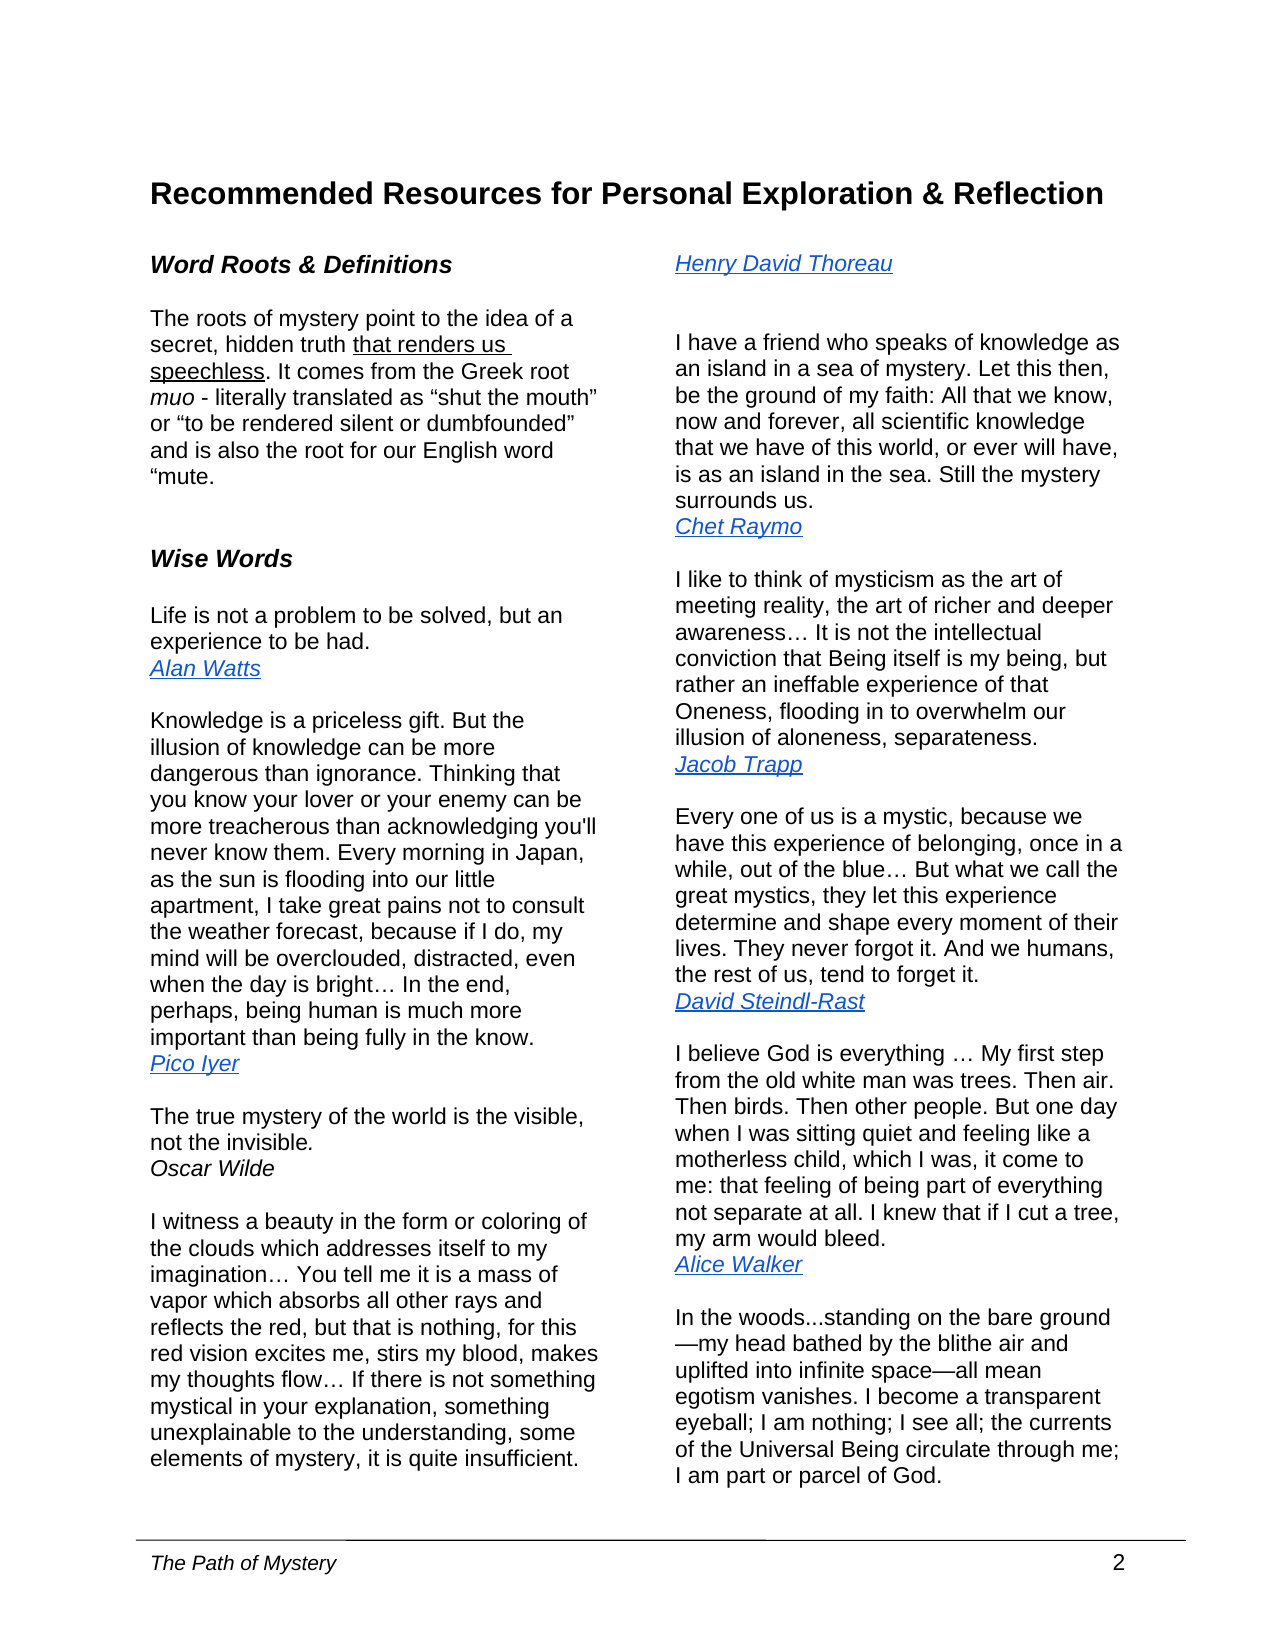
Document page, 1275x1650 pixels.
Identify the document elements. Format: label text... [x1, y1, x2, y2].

subtitle Jacob Trapp [675, 751, 1125, 777]
subtitle Recommended Resources for Personal Exploration & Reflection [150, 175, 1125, 211]
subtitle Alice Walker [675, 1251, 1125, 1278]
subtitle Alan Watts [150, 655, 600, 681]
text In the woods...standing on the bare ground—my head bathed by the blithe air and uplifted into infinite space—all mean egotism vanishes. I become a transparent eyeball; I am nothing; I see all; the currents of the Universal Being circulate through me; I am part or parcel of God. [675, 1304, 1125, 1488]
text Knowledge is a priceless gift. But the illusion of knowledge can be more dangerous than ignorance. Thinking that you know your lover or your enemy can be more treacherous than acknowledging you'll never know them. Every morning in Japan, as the sun is flooding into our little apartment, I take great pains not to consult the weather forecast, because if I do, my mind will be overclouded, distracted, even when the day is bright… In the end, perhaps, being human is much more important than being fully in the know. [150, 707, 600, 1050]
text I witness a beauty in the form or coloring of the clouds which addresses itself to my imagination… You tell me it is a mass of vapor which absorbs all other rays and reflects the red, but that is nothing, for this red vision excites me, stirs my blood, makes my thoughts flow… If there is not something mystical in your explanation, something unexplainable to the understanding, some elements of mystery, it is quite insufficient. [150, 1208, 600, 1472]
text Life is not a problem to be solved, but an experience to be had. [150, 602, 600, 655]
text I like to think of mysticism as the art of meeting reality, the art of richer and deeper awareness… It is not the intellectual conviction that Being itself is my being, but rather an ineffable experience of that Oneness, flooding in to overwhelm our illusion of aloneness, separateness. [675, 566, 1125, 751]
text The true mystery of the world is the visible, not the invisible. [314, 1103, 600, 1155]
subtitle Oscar Wilde [150, 1155, 600, 1182]
subtitle David Steindl-Rast [675, 988, 1125, 1014]
subtitle Chet Raymo [675, 513, 1275, 540]
text Wise Words [150, 544, 600, 573]
subtitle Pico Iyer [150, 1050, 637, 1076]
text I believe God is everything … My first step from the old white man was trees. Then air. Then birds. Then other people. But one day when I was sitting quiet and feeling like a motherless child, which I was, it come to me: that feeling of being part of everything not separate at all. I knew that if I cut a tree, my arm would bleed. [675, 1040, 1125, 1251]
text Every one of us is a mystic, because we have this experience of belonging, once in a while, out of the blue… But what we call the great mystics, they let this experience determine and shape every moment of their lives. They never forgot it. And we humans, the rest of us, tend to forget it. [675, 803, 1125, 988]
text The roots of mystery point to the idea of a secret, hidden truth that renders us speechless. It comes from the Greek root muo - literally translated as “shut the mouth” or “to be rendered silent or dumbfounded” and is also the root for our English word “mute. [150, 305, 600, 489]
text I have a friend who speaks of knowledge as an island in a sea of mystery. Let this then, be the ground of my faith: All that we know, now and forever, all scientific knowledge that we have of this world, or ever will have, is as an island in the sea. Still the mystery surrounds us. [675, 329, 1125, 513]
subtitle Henry David Thoreau [675, 250, 1125, 276]
subtitle Word Roots & Definitions [150, 250, 600, 278]
